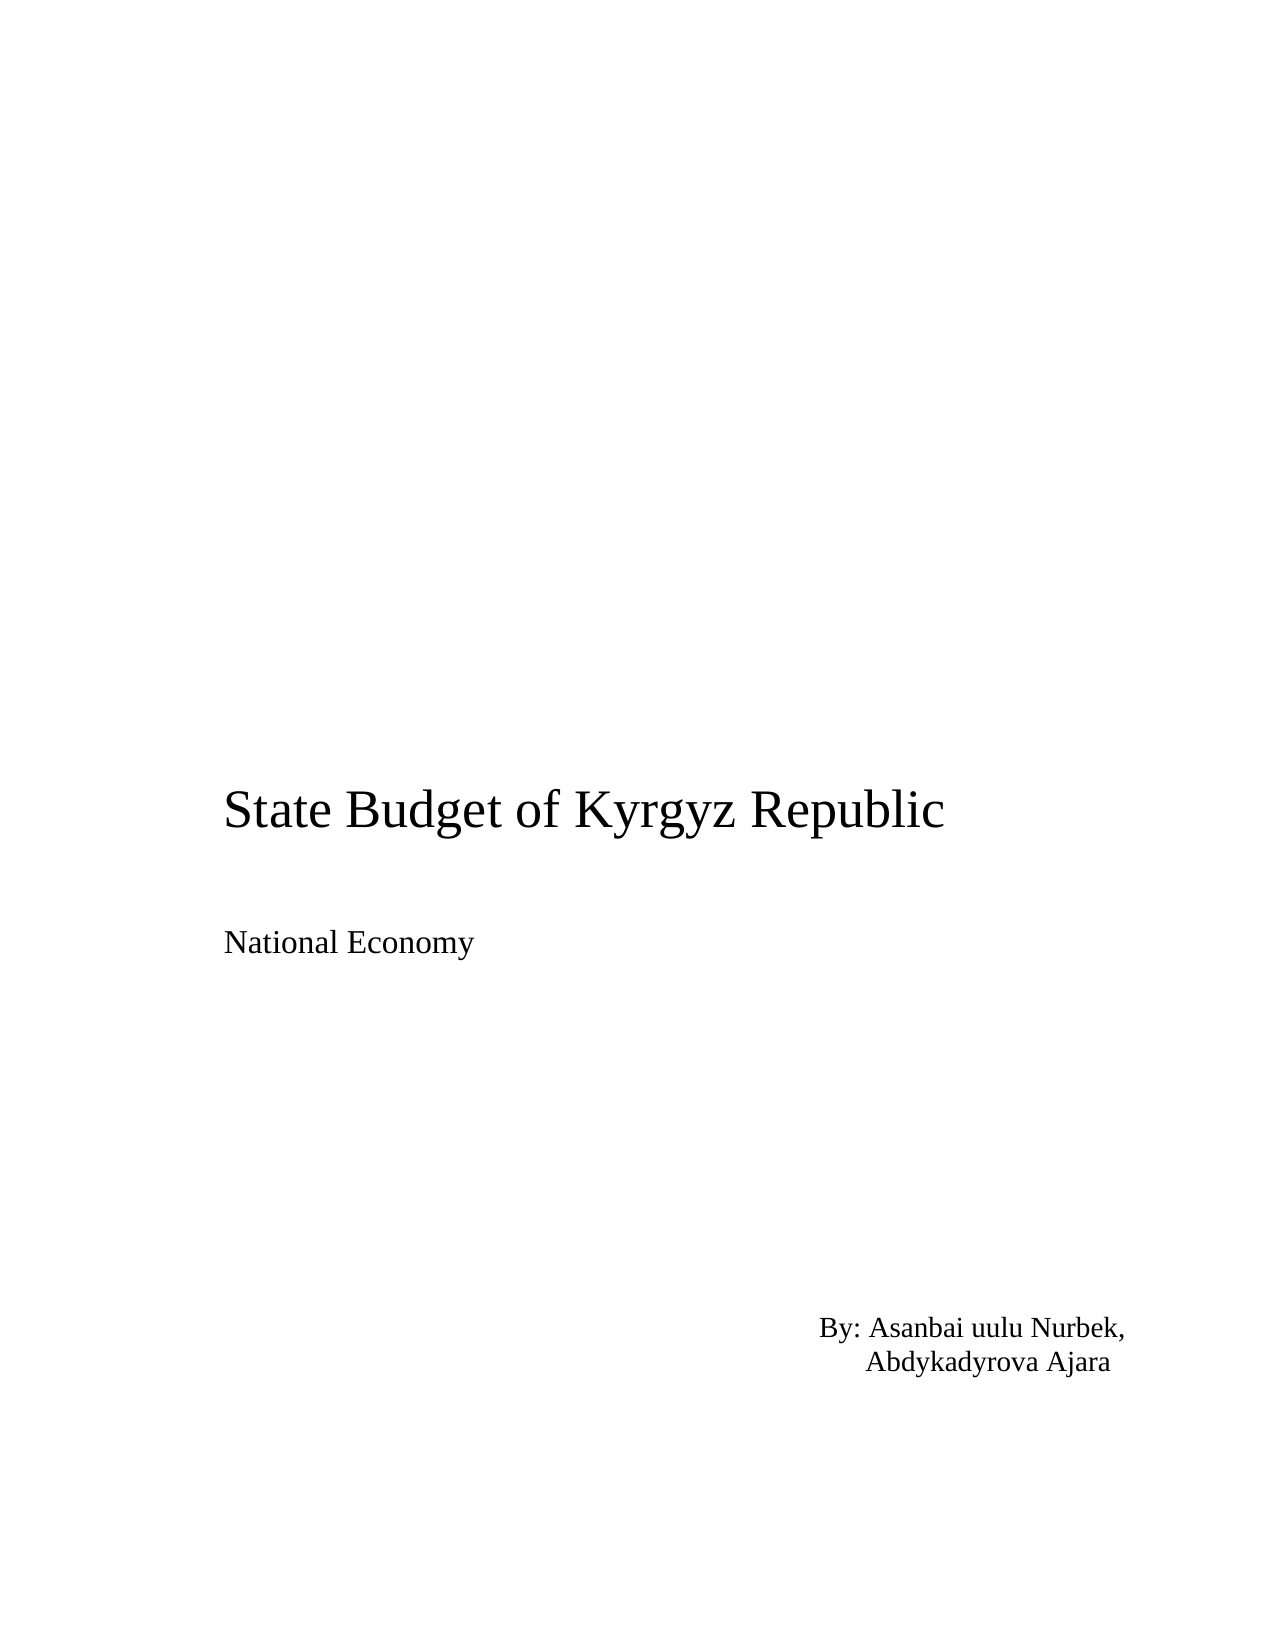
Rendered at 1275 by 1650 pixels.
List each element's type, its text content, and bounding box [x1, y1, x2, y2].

text By: Asanbai uulu Nurbek, [150, 1311, 1125, 1344]
text Abdykadyrova Ajara [150, 1344, 1125, 1378]
text National Economy [150, 922, 1125, 960]
text State Budget of Kyrgyz Republic [150, 777, 1125, 839]
